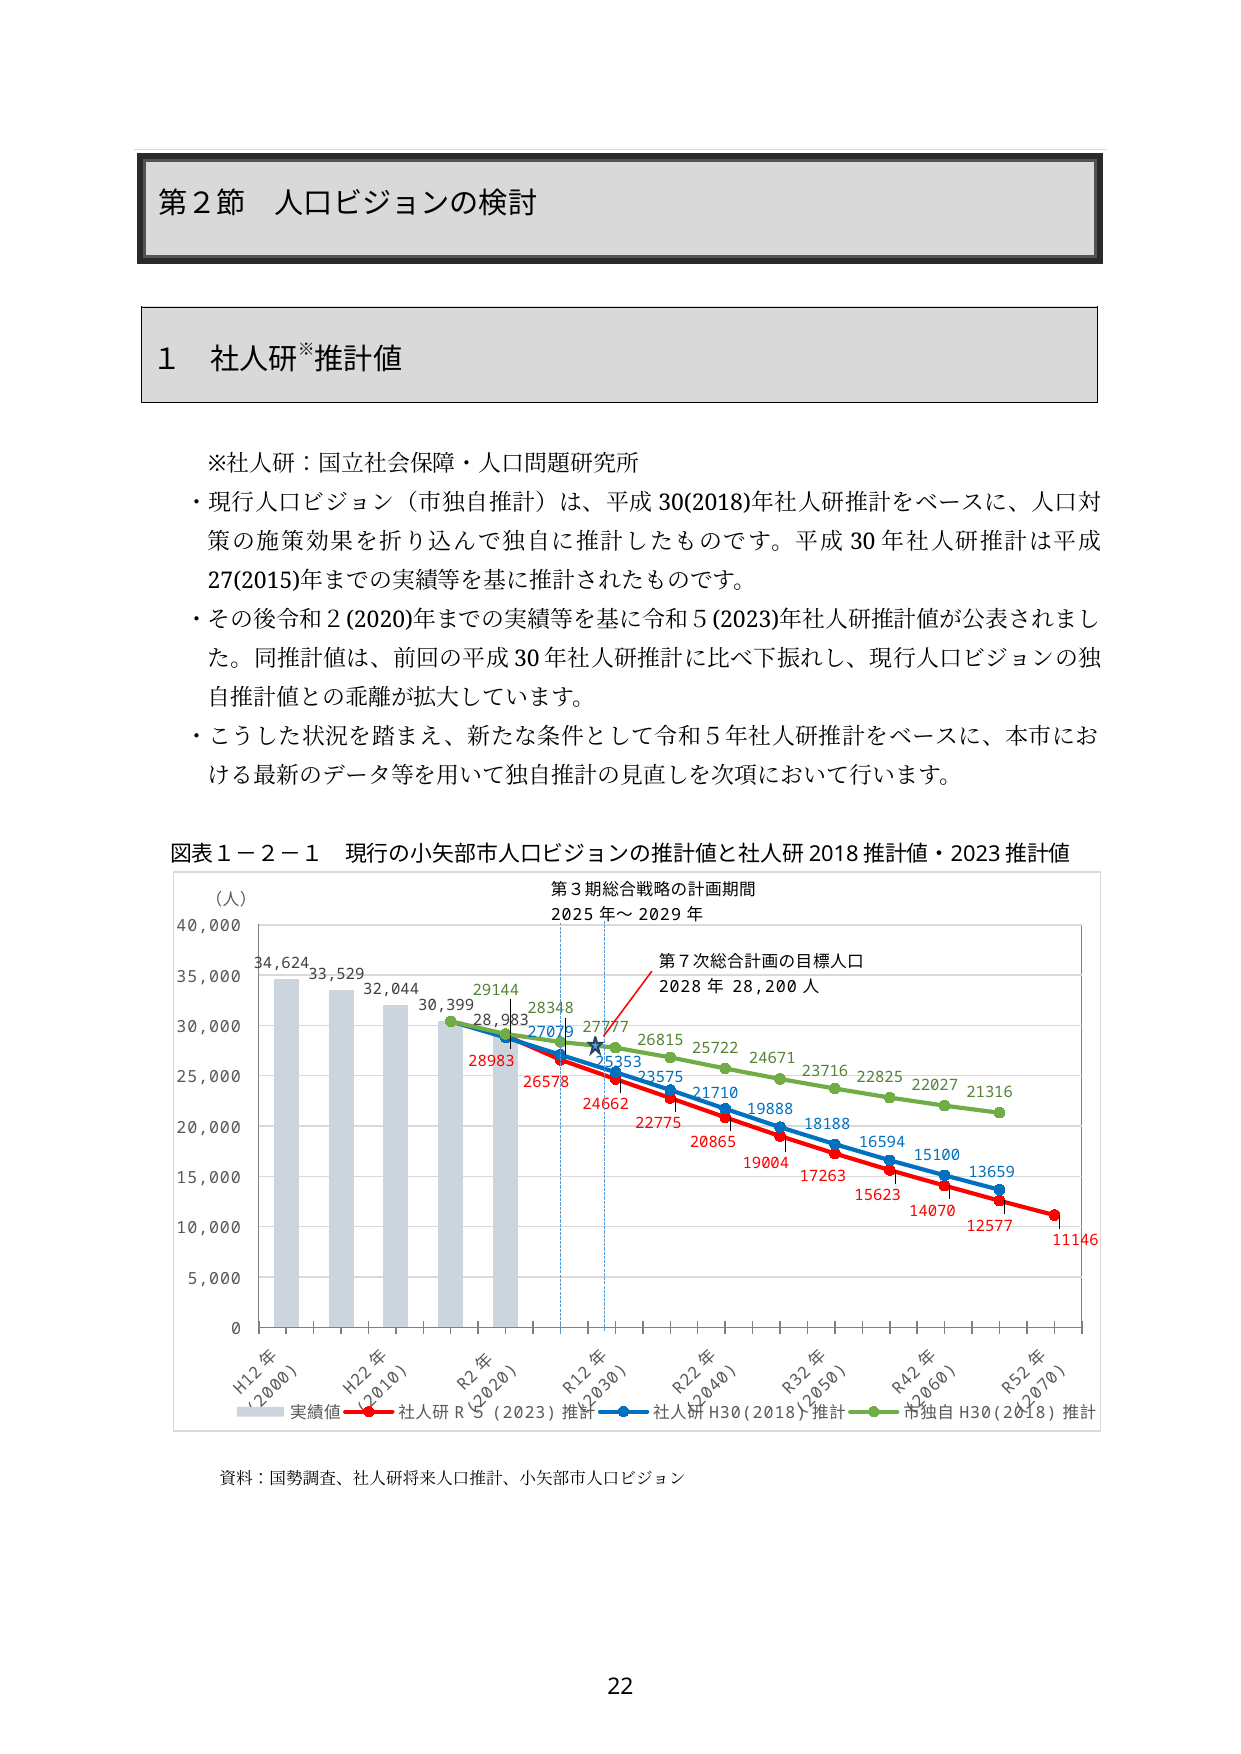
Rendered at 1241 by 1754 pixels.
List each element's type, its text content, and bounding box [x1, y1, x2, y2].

subtitle 第２節 人口ビジョンの検討 [146, 162, 1094, 255]
subtitle １ 社人研※推計値 [142, 308, 1097, 402]
text ・こうした状況を踏まえ、新たな条件として令和５年社人研推計をベースに、本市における最新のデータ等を用いて独自推計の見直しを次項において行います。 [185, 715, 1101, 793]
text ・その後令和２(2020)年までの実績等を基に令和５(2023)年社人研推計値が公表されました。同推計値は、前回の平成30年社人研推計に比べ下振れし、現行人口ビジョンの独自推計値との乖離が拡大しています。 [185, 598, 1101, 715]
text ・現行人口ビジョン（市独自推計）は、平成30(2018)年社人研推計をベースに、人口対策の施策効果を折り込んで独自に推計したものです。平成30年社人研推計は平成27(2015)年までの実績等を基に推計されたものです。 [185, 481, 1101, 598]
text ※社人研：国立社会保障・人口問題研究所 [208, 442, 1101, 481]
text 資料：国勢調査、社人研将来人口推計、小矢部市人口ビジョン [219, 1457, 1101, 1496]
text 図表１－２－１ 現行の小矢部市人口ビジョンの推計値と社人研2018推計値・2023推計値 [139, 832, 1101, 871]
